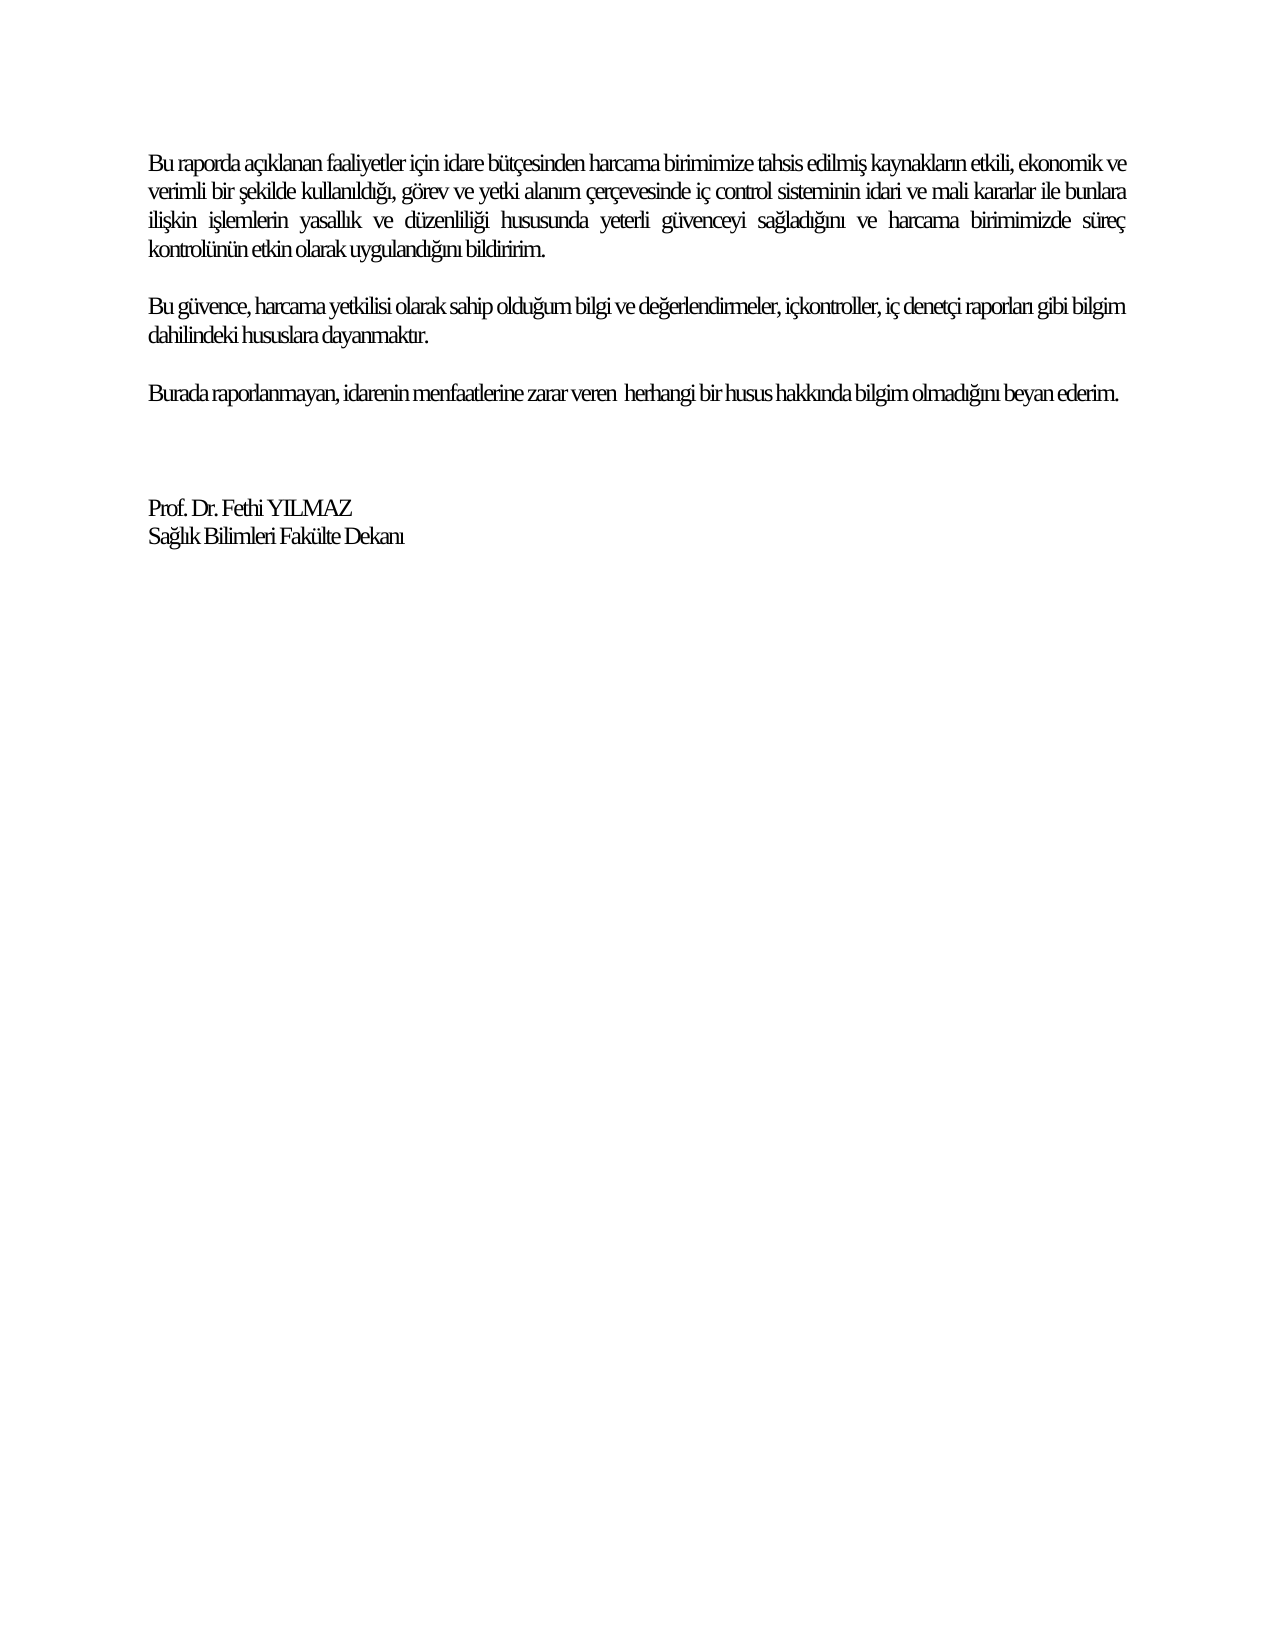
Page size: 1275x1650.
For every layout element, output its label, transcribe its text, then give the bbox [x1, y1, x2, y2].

text Prof. Dr. Fethi YILMAZ [148, 493, 1127, 521]
text Bu güvence, harcama yetkilisi olarak sahip olduğum bilgi ve değerlendirmeler, içkontroller, iç denetçi raporları gibi bilgim dahilindeki hususlara dayanmaktır. [148, 291, 1127, 349]
text Burada raporlanmayan, idarenin menfaatlerine zarar veren herhangi bir husus hakkında bilgim olmadığını beyan ederim. [148, 378, 1127, 406]
text Sağlık Bilimleri Fakülte Dekanı [148, 521, 1127, 550]
text Bu raporda açıklanan faaliyetler için idare bütçesinden harcama birimimize tahsis edilmiş kaynakların etkili, ekonomik ve verimli bir şekilde kullanıldığı, görev ve yetki alanım çerçevesinde iç control sisteminin idari ve mali kararlar ile bunlara ilişkin işlemlerin yasallık ve düzenliliği hususunda yeterli güvenceyi sağladığını ve harcama birimimizde süreç kontrolünün etkin olarak uygulandığını bildiririm. [148, 148, 1127, 263]
